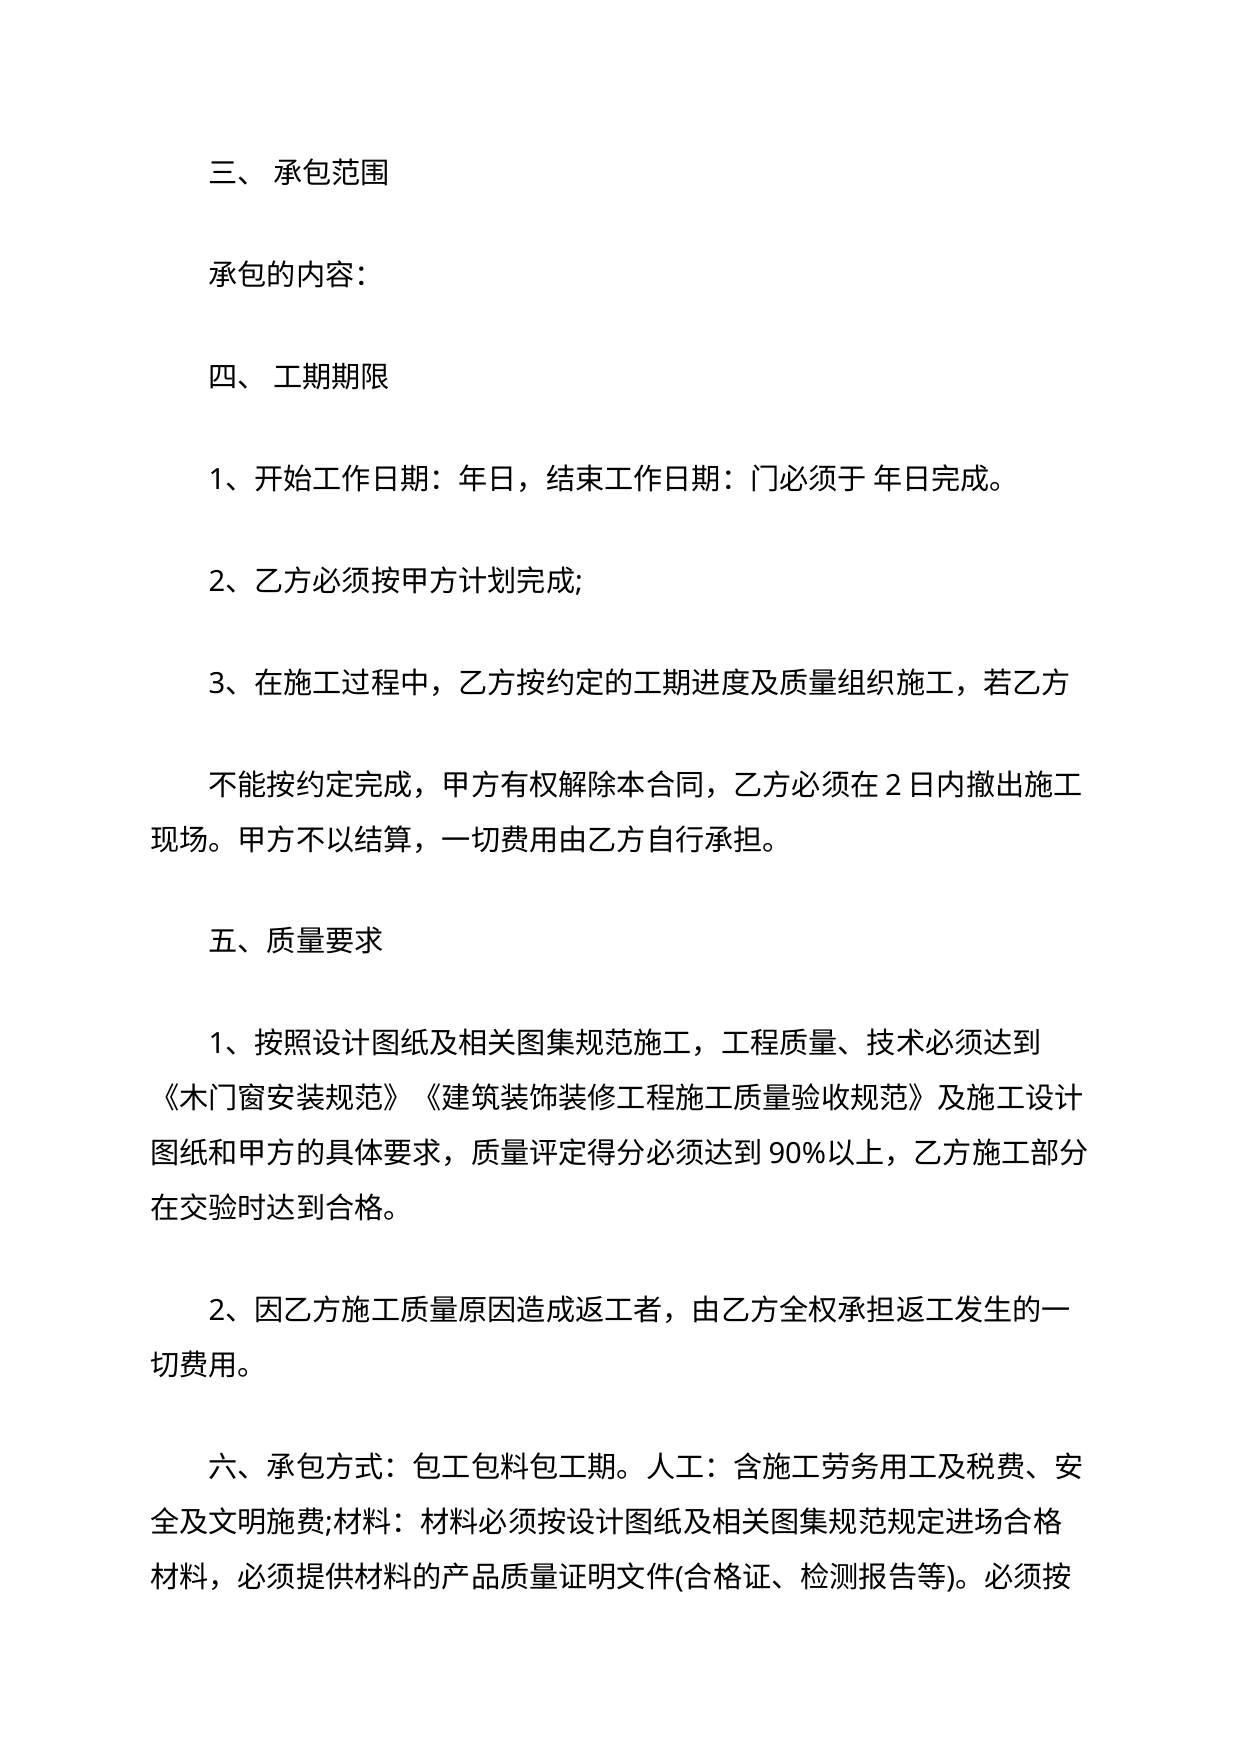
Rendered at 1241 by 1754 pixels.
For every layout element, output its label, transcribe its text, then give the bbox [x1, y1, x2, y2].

text 2、因乙方施工质量原因造成返工者，由乙方全权承担返工发生的一切费用。 [150, 1286, 1090, 1384]
text 四、 工期期限 [150, 353, 1090, 396]
text 1、开始工作日期：年日，结束工作日期：门必须于 年日完成。 [150, 455, 1090, 498]
text 五、质量要求 [150, 918, 1090, 960]
text 1、按照设计图纸及相关图集规范施工，工程质量、技术必须达到《木门窗安装规范》《建筑装饰装修工程施工质量验收规范》及施工设计图纸和甲方的具体要求，质量评定得分必须达到90%以上，乙方施工部分在交验时达到合格。 [150, 1020, 1090, 1227]
text 2、乙方必须按甲方计划完成; [150, 557, 1090, 600]
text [150, 1443, 1090, 1596]
text 承包的内容： [150, 252, 1090, 294]
text 不能按约定完成，甲方有权解除本合同，乙方必须在2日内撤出施工现场。甲方不以结算，一切费用由乙方自行承担。 [150, 761, 1090, 858]
text 三、 承包范围 [150, 150, 1090, 192]
text 3、在施工过程中，乙方按约定的工期进度及质量组织施工，若乙方 [150, 659, 1090, 702]
